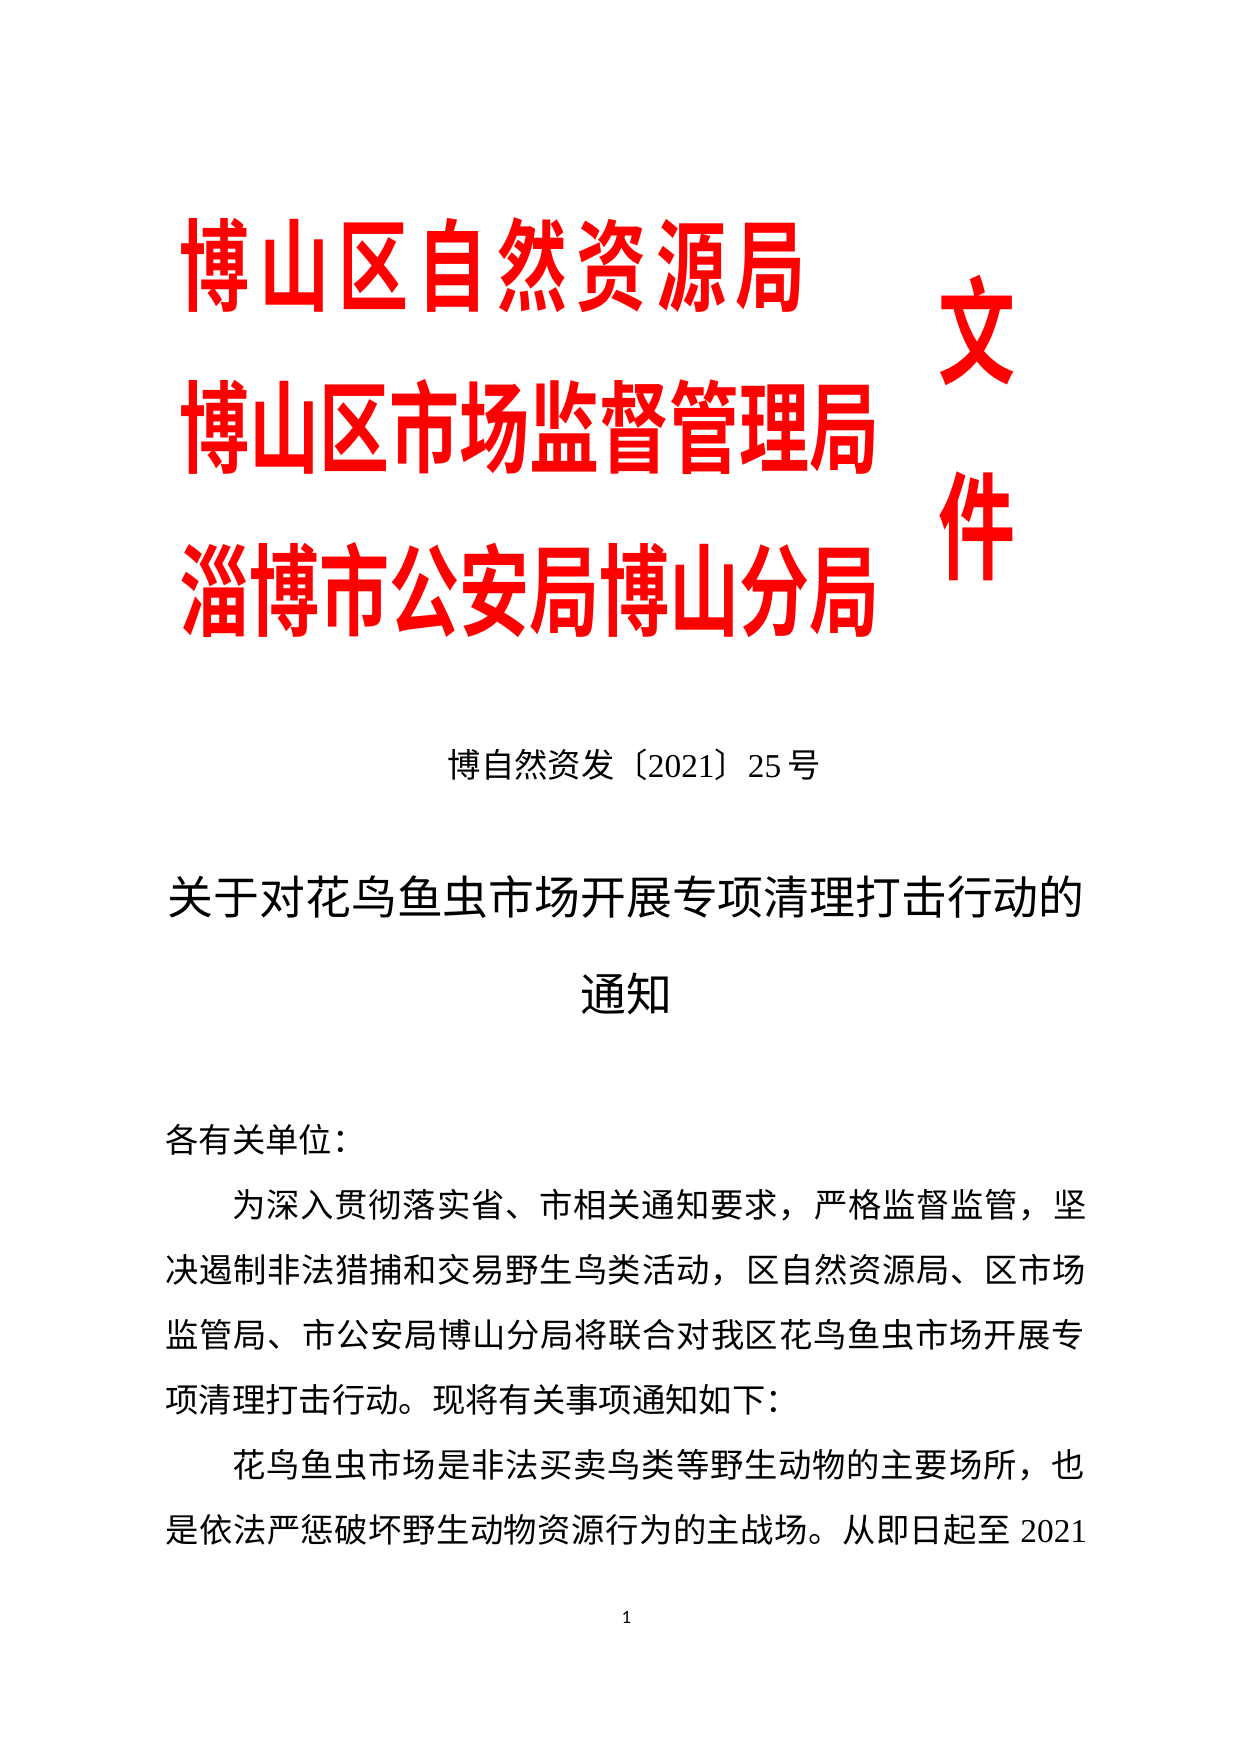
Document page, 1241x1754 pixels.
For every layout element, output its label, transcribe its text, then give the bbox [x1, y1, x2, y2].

text 关于对花鸟鱼虫市场开展专项清理打击行动的通知 [165, 846, 1087, 1041]
text 各有关单位： [165, 1106, 1087, 1171]
table_header 博山区自然资源局 博山区市场监督管理局 淄博市公安局博山分局 [168, 178, 927, 666]
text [165, 1431, 1087, 1561]
table_header 文件 [927, 178, 1084, 666]
text 博自然资发〔2021〕25号 [165, 731, 1087, 796]
text 为深入贯彻落实省、市相关通知要求，严格监督监管，坚决遏制非法猎捕和交易野生鸟类活动，区自然资源局、区市场监管局、市公安局博山分局将联合对我区花鸟鱼虫市场开展专项清理打击行动。现将有关事项通知如下： [165, 1171, 1087, 1431]
